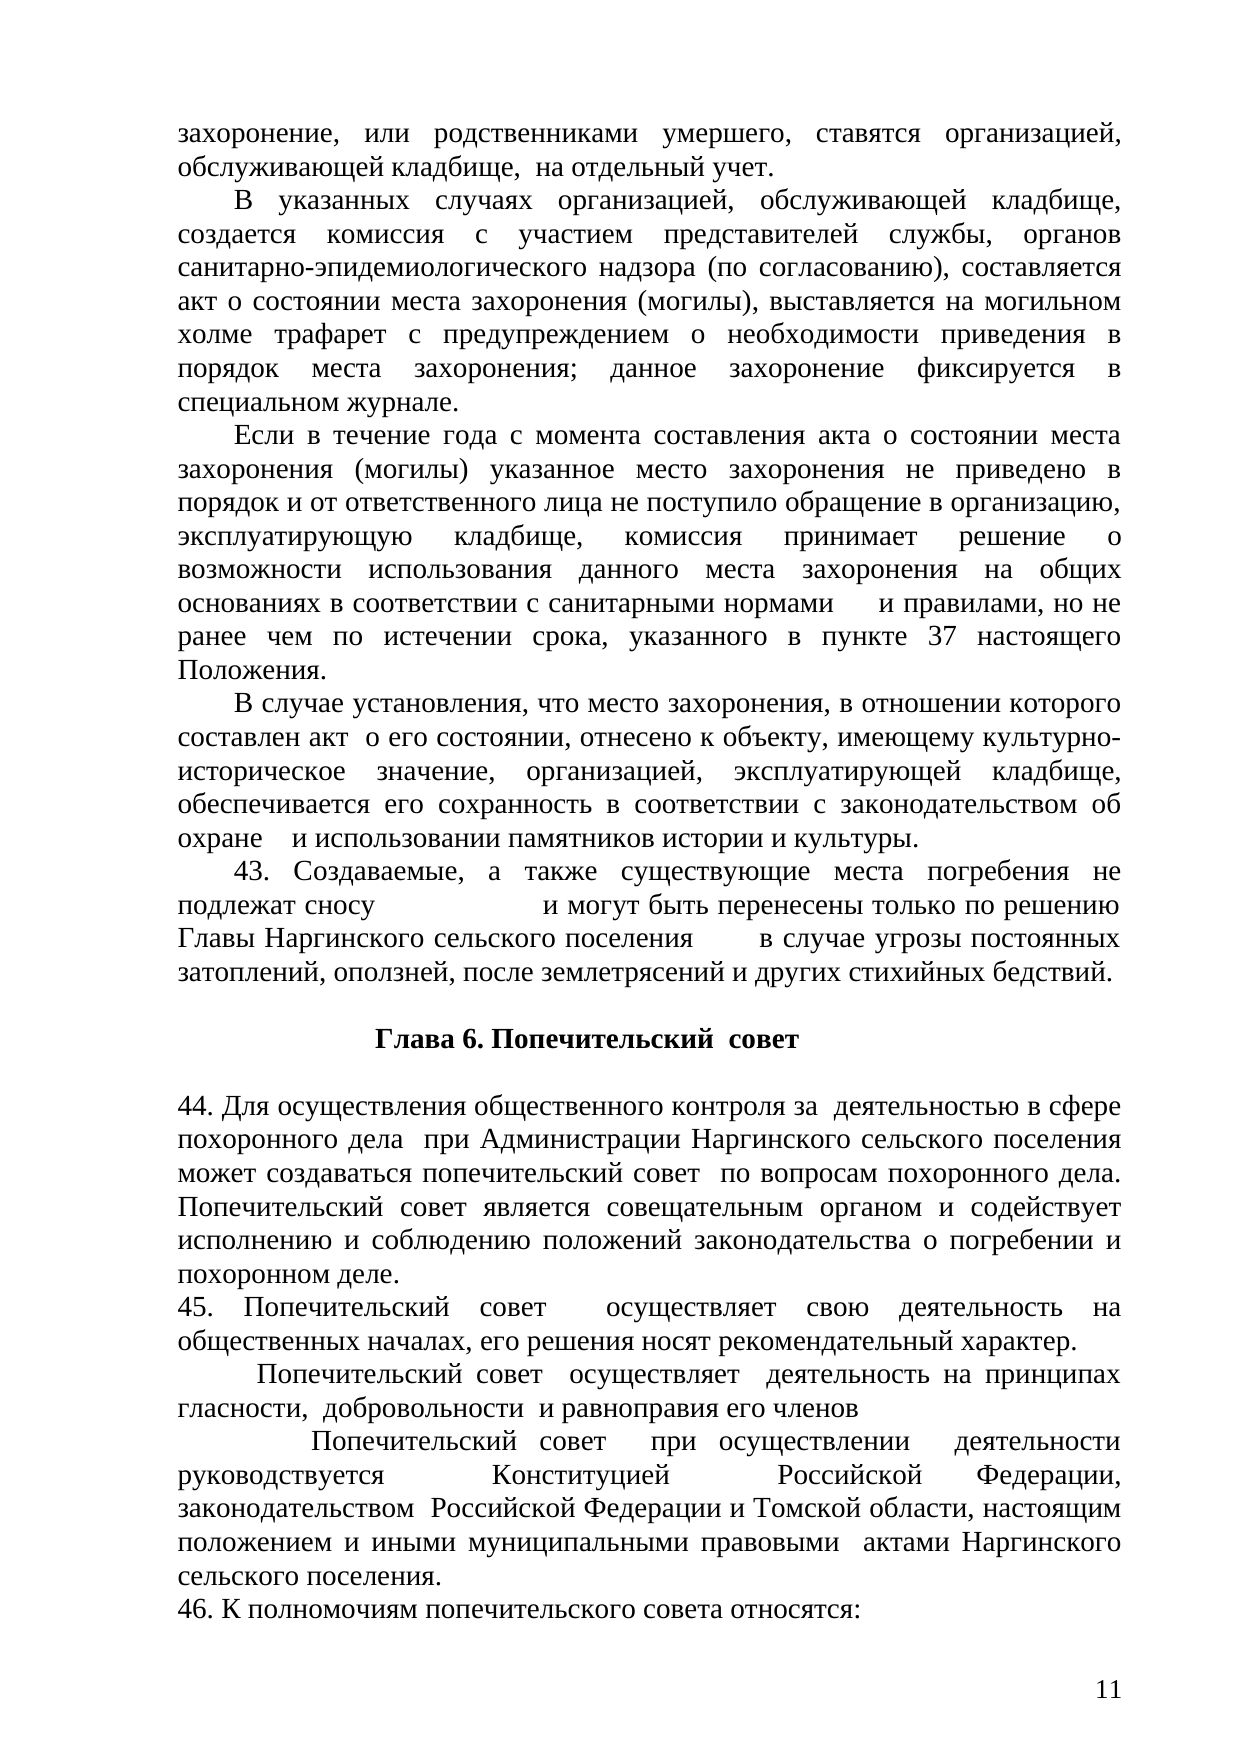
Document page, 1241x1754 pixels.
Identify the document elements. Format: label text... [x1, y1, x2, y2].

text Попечительский совет при осуществлении деятельности руководствуется Конституцией Российской Федерации, законодательством Российской Федерации и Томской области, настоящим положением и иными муниципальными правовыми актами Наргинского сельского поселения. [177, 1423, 1122, 1591]
text 44. Для осуществления общественного контроля за деятельностью в сфере похоронного дела при Администрации Наргинского сельского поселения может создаваться попечительский совет по вопросам похоронного дела. Попечительский совет является совещательным органом и содействует исполнению и соблюдению положений законодательства о погребении и похоронном деле. [177, 1088, 1122, 1289]
text 43. Создаваемые, а также существующие места погребения не подлежат сносу и могут быть перенесены только по решению Главы Наргинского сельского поселения в случае угрозы постоянных затоплений, оползней, после землетрясений и других стихийных бедствий. [177, 853, 1122, 987]
text Попечительский совет осуществляет деятельность на принципах гласности, добровольности и равноправия его членов [177, 1356, 1122, 1423]
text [177, 115, 1122, 182]
text 46. К полномочиям попечительского совета относятся: [177, 1591, 1122, 1625]
text В указанных случаях организацией, обслуживающей кладбище, создается комиссия с участием представителей службы, органов санитарно-эпидемиологического надзора (по согласованию), составляется акт о состоянии места захоронения (могилы), выставляется на могильном холме трафарет с предупреждением о необходимости приведения в порядок места захоронения; данное захоронение фиксируется в специальном журнале. [177, 182, 1122, 417]
text 45. Попечительский совет осуществляет свою деятельность на общественных началах, его решения носят рекомендательный характер. [177, 1289, 1122, 1356]
text В случае установления, что место захоронения, в отношении которого составлен акт о его состоянии, отнесено к объекту, имеющему культурно-историческое значение, организацией, эксплуатирующей кладбище, обеспечивается его сохранность в соответствии с законодательством об охране и использовании памятников истории и культуры. [177, 686, 1122, 853]
text Глава 6. Попечительский совет [177, 1021, 1122, 1054]
text Если в течение года с момента составления акта о состоянии места захоронения (могилы) указанное место захоронения не приведено в порядок и от ответственного лица не поступило обращение в организацию, эксплуатирующую кладбище, комиссия принимает решение о возможности использования данного места захоронения на общих основаниях в соответствии с санитарными нормами и правилами, но не ранее чем по истечении срока, указанного в пункте 37 настоящего Положения. [177, 417, 1122, 686]
